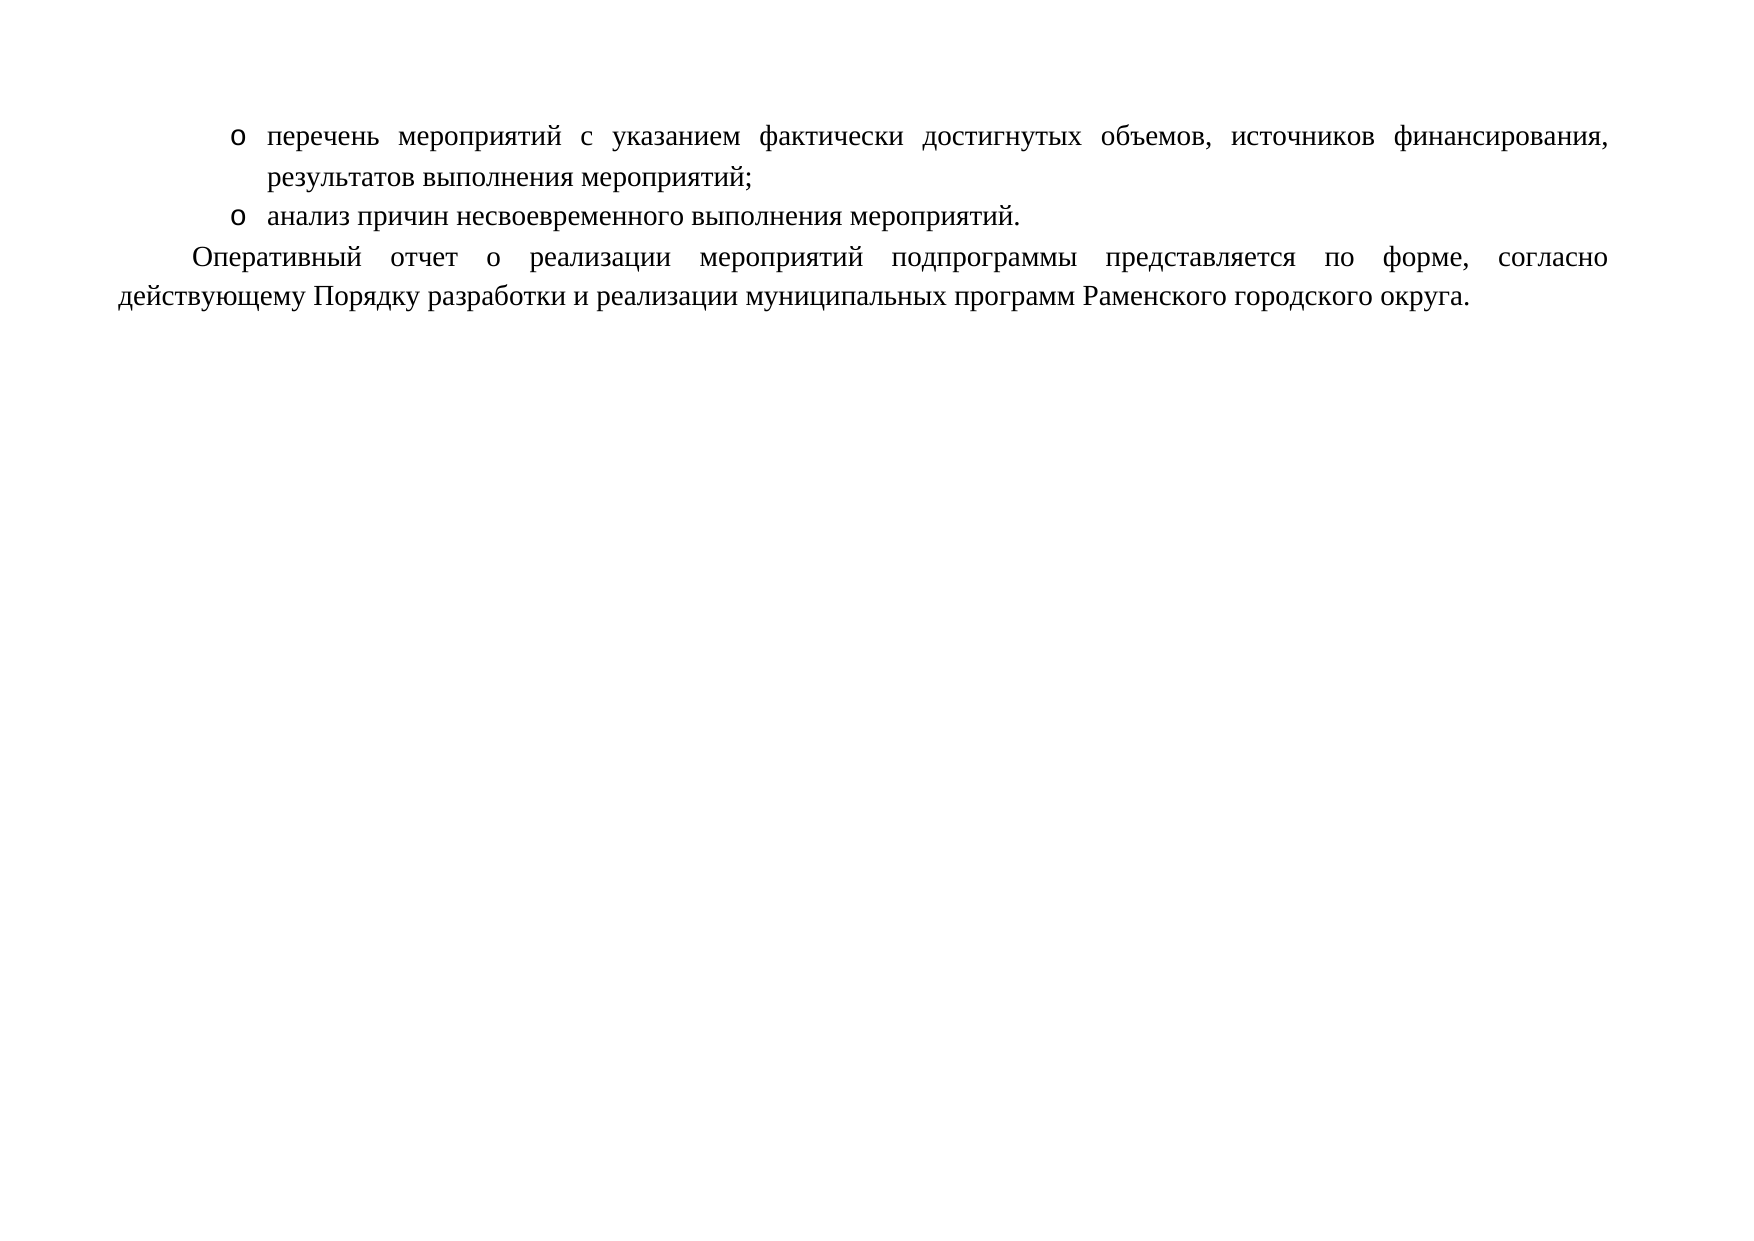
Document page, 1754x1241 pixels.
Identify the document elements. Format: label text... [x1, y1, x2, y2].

list перечень мероприятий с указанием фактически достигнутых объемов, источников финансирования, результатов выполнения мероприятий; [229, 118, 1609, 193]
list анализ причин несвоевременного выполнения мероприятий. [229, 198, 1609, 234]
text Оперативный отчет о реализации мероприятий подпрограммы представляется по форме, согласно действующему Порядку разработки и реализации муниципальных программ Раменского городского округа. [118, 239, 1609, 311]
